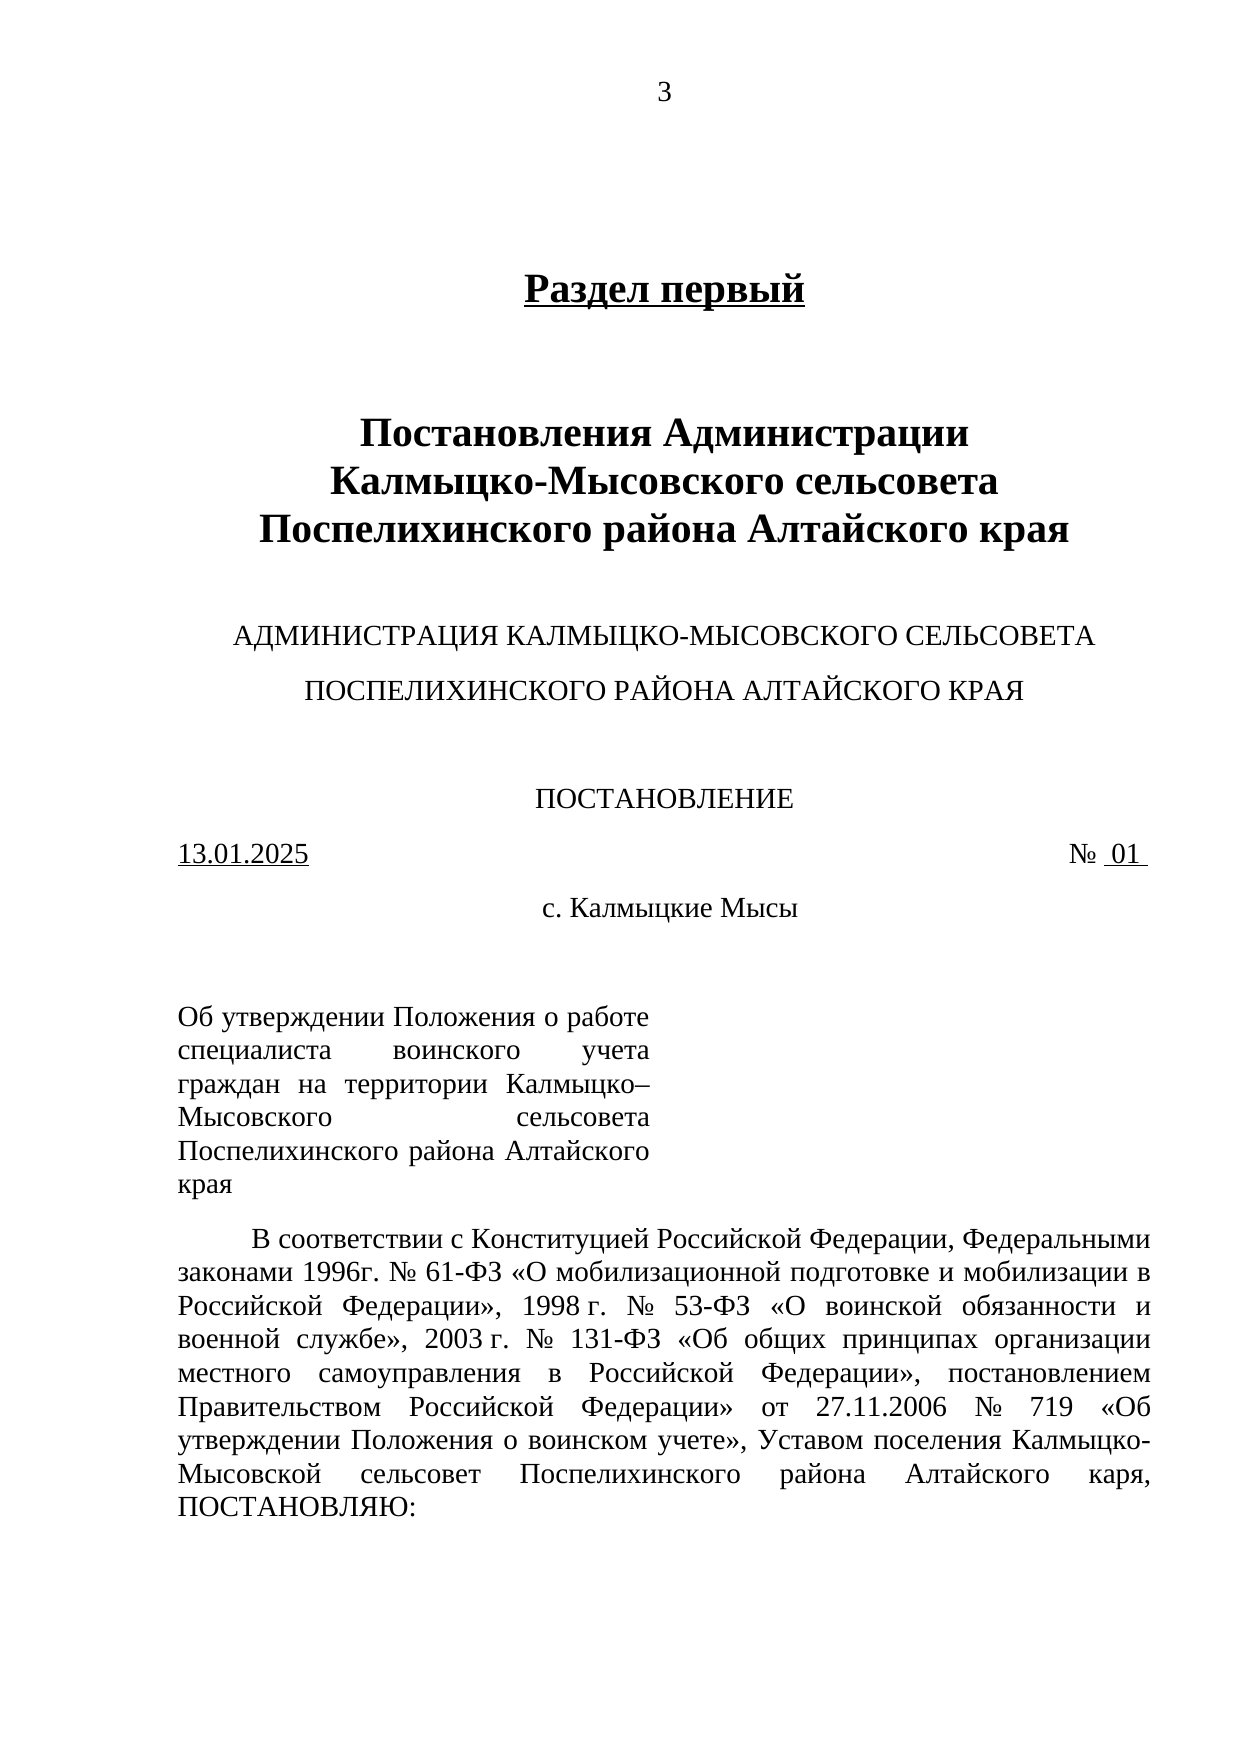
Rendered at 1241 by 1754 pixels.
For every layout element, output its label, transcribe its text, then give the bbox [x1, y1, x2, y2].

text Раздел первый [177, 264, 1152, 312]
text Об утверждении Положения о работе специалиста воинского учета граждан на территории Калмыцко–Мысовского сельсовета Поспелихинского района Алтайского края [177, 999, 650, 1200]
text ПОСПЕЛИХИНСКОГО РАЙОНА АЛТАЙСКОГО КРАЯ [177, 673, 1152, 706]
text 13.01.2025 № 01 [177, 836, 1152, 869]
text с. Калмыцкие Мысы [177, 890, 1152, 924]
text Калмыцко-Мысовского сельсовета Поспелихинского района Алтайского края [177, 455, 1152, 551]
text В соответствии с Конституцией Российской Федерации, Федеральными законами 1996г. № 61-ФЗ «О мобилизационной подготовке и мобилизации в Российской Федерации», 1998 г. № 53-ФЗ «О воинской обязанности и военной службе», 2003 г. № 131-ФЗ «Об общих принципах организации местного самоуправления в Российской Федерации», постановлением Правительством Российской Федерации» от 27.11.2006 № 719 «Об утверждении Положения о воинском учете», Уставом поселения Калмыцко-Мысовской сельсовет Поспелихинского района Алтайского каря, ПОСТАНОВЛЯЮ: [177, 1221, 1152, 1523]
text АДМИНИСТРАЦИЯ КАЛМЫЦКО-МЫСОВСКОГО СЕЛЬСОВЕТА [177, 618, 1152, 652]
text ПОСТАНОВЛЕНИЕ [177, 781, 1152, 815]
text Постановления Администрации [177, 407, 1152, 455]
